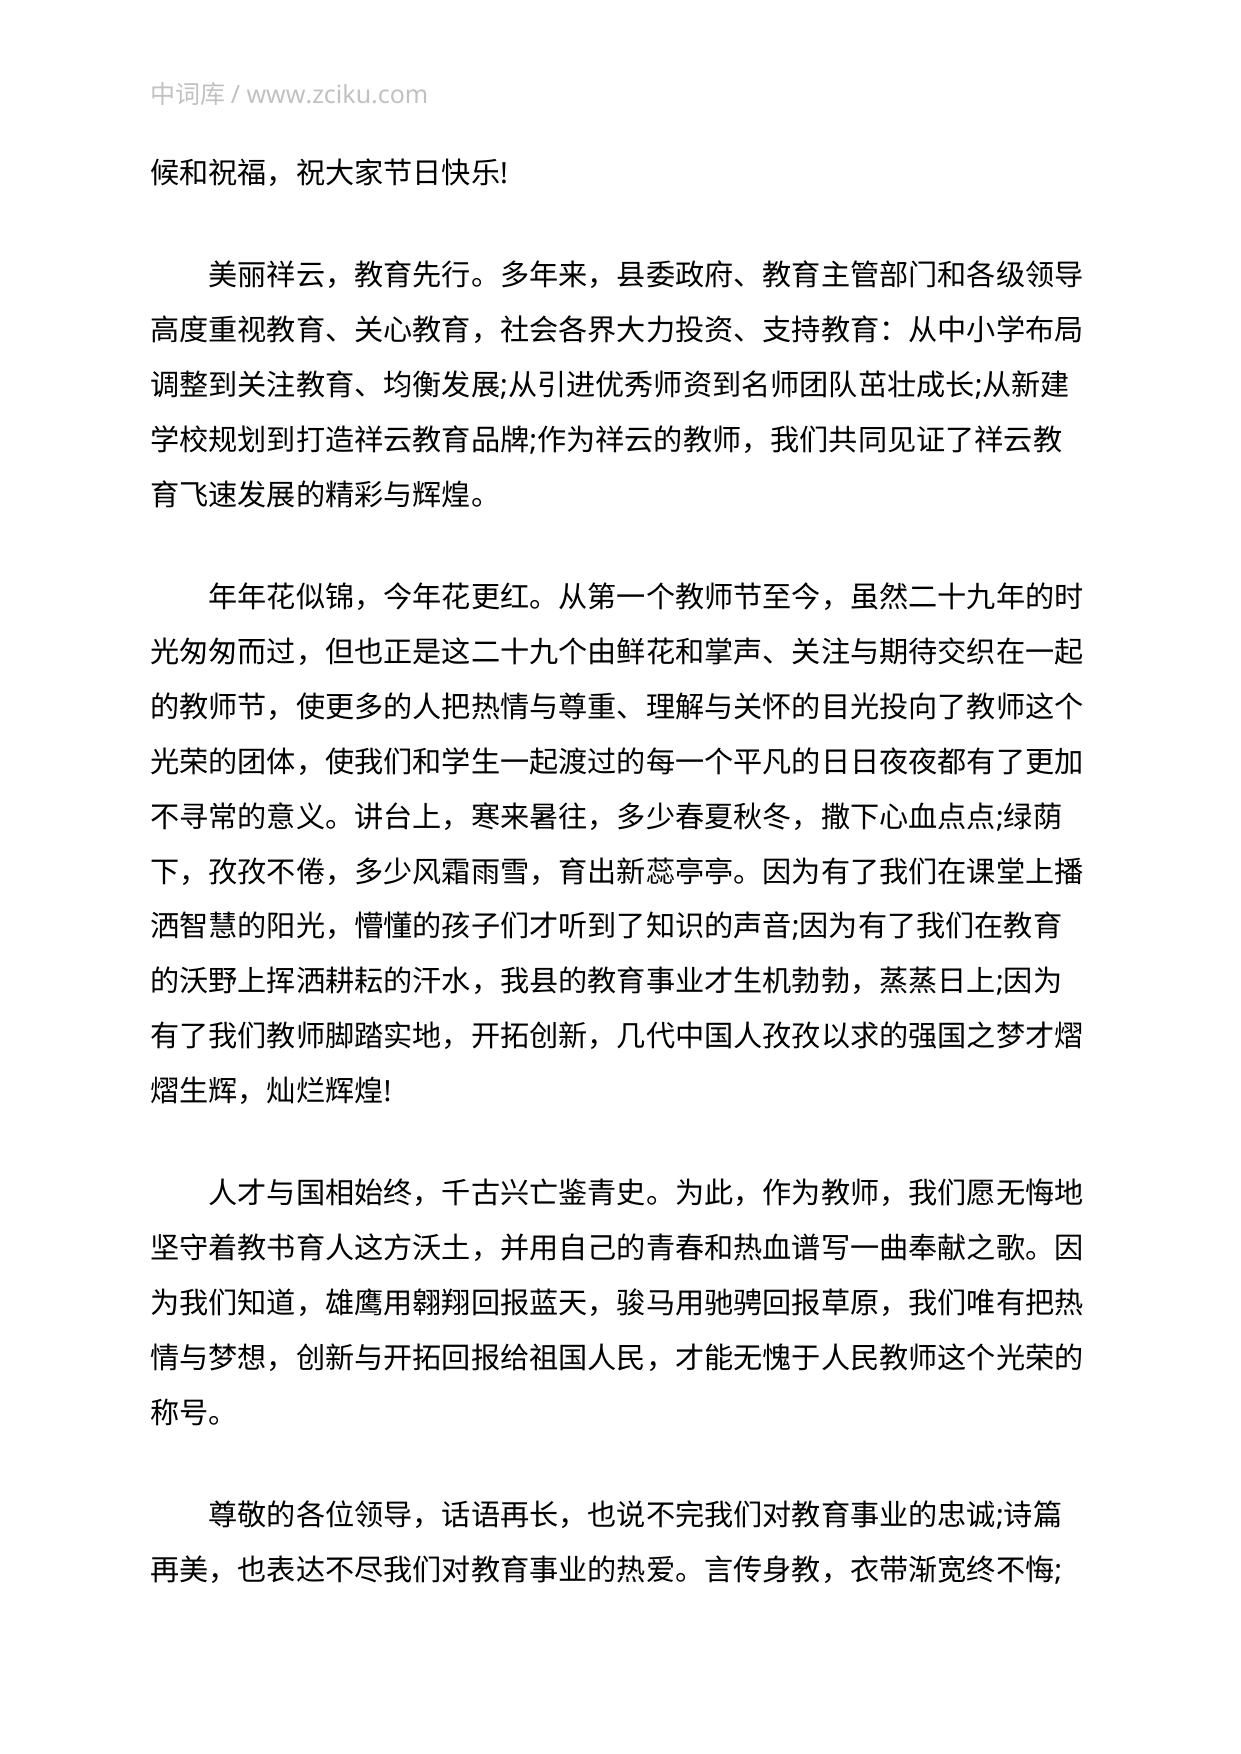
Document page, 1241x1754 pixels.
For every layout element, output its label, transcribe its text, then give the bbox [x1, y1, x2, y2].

text 年年花似锦，今年花更红。从第一个教师节至今，虽然二十九年的时光匆匆而过，但也正是这二十九个由鲜花和掌声、关注与期待交织在一起的教师节，使更多的人把热情与尊重、理解与关怀的目光投向了教师这个光荣的团体，使我们和学生一起渡过的每一个平凡的日日夜夜都有了更加不寻常的意义。讲台上，寒来暑往，多少春夏秋冬，撒下心血点点;绿荫下，孜孜不倦，多少风霜雨雪，育出新蕊亭亭。因为有了我们在课堂上播洒智慧的阳光，懵懂的孩子们才听到了知识的声音;因为有了我们在教育的沃野上挥洒耕耘的汗水，我县的教育事业才生机勃勃，蒸蒸日上;因为有了我们教师脚踏实地，开拓创新，几代中国人孜孜以求的强国之梦才熠熠生辉，灿烂辉煌! [150, 573, 1090, 1110]
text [150, 1491, 1090, 1589]
text 人才与国相始终，千古兴亡鉴青史。为此，作为教师，我们愿无悔地坚守着教书育人这方沃土，并用自己的青春和热血谱写一曲奉献之歌。因为我们知道，雄鹰用翱翔回报蓝天，骏马用驰骋回报草原，我们唯有把热情与梦想，创新与开拓回报给祖国人民，才能无愧于人民教师这个光荣的称号。 [150, 1170, 1090, 1432]
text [150, 150, 1090, 192]
text 美丽祥云，教育先行。多年来，县委政府、教育主管部门和各级领导高度重视教育、关心教育，社会各界大力投资、支持教育：从中小学布局调整到关注教育、均衡发展;从引进优秀师资到名师团队茁壮成长;从新建学校规划到打造祥云教育品牌;作为祥云的教师，我们共同见证了祥云教育飞速发展的精彩与辉煌。 [150, 252, 1090, 514]
